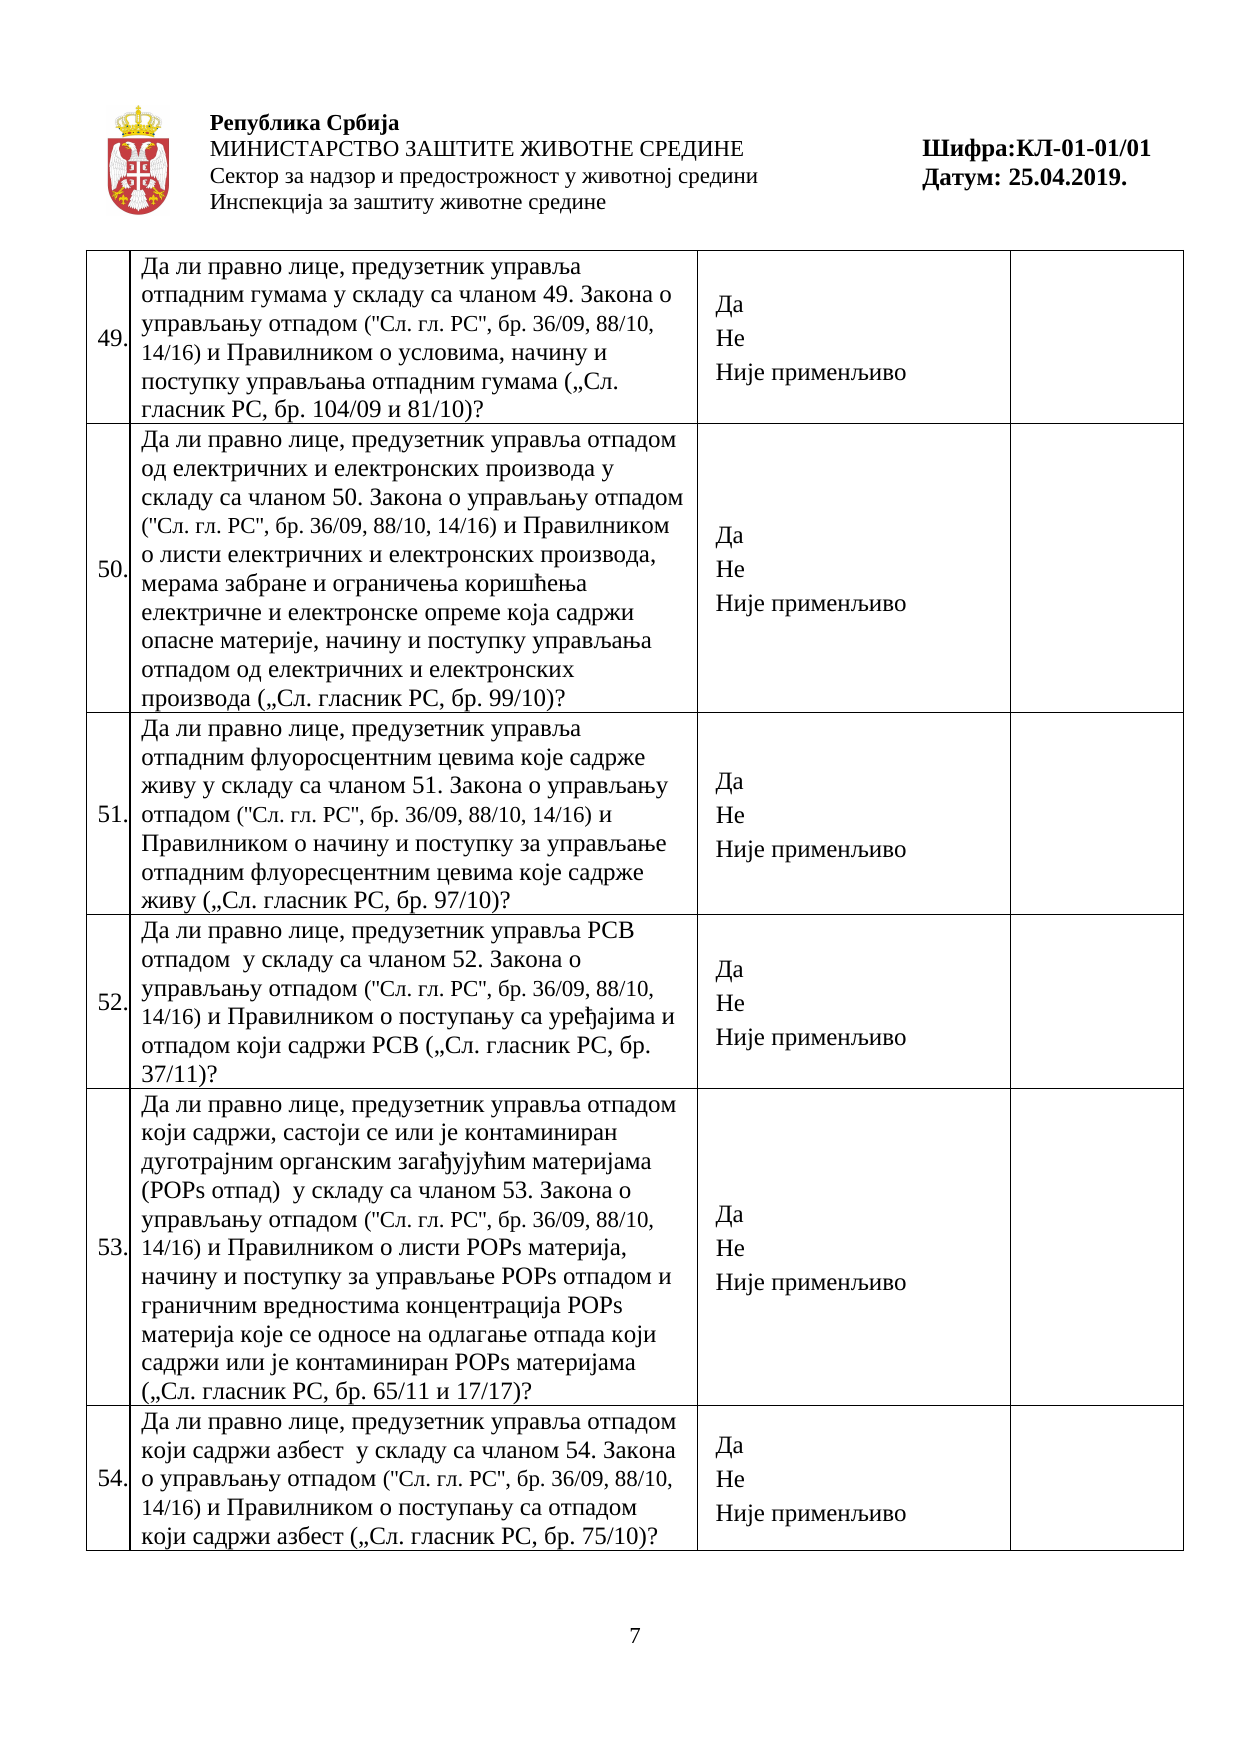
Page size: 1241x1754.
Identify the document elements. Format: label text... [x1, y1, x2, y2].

table_cell Да Не Није применљиво [698, 1406, 1010, 1550]
table_cell Да ли правно лице, предузетник управља PCB отпадом у складу са чланом 52. Закона о управљању отпадом (''Сл. гл. РС'', бр. 36/09, 88/10, 14/16) и Правилником о поступању са уређајима и отпадом који садржи РСВ („Сл. гласник РС, бр. 37/11)? [131, 915, 697, 1088]
table_cell Да Не Није применљиво [698, 915, 1010, 1088]
table_cell [1011, 1406, 1183, 1550]
table_cell [87, 251, 129, 423]
table_cell Да ли правно лице, предузетник управља отпадом који садржи азбест у складу са чланом 54. Закона о управљању отпадом (''Сл. гл. РС'', бр. 36/09, 88/10, 14/16) и Правилником о поступању са отпадом који садржи азбест („Сл. гласник РС, бр. 75/10)? [131, 1406, 697, 1550]
table_cell Да ли правно лице, предузетник управља отпадним флуоросцентним цевима које садрже живу у складу са чланом 51. Закона о управљању отпадом (''Сл. гл. РС'', бр. 36/09, 88/10, 14/16) и Правилником о начину и поступку за управљање отпадним флуоресцентним цевима које садрже живу („Сл. гласник РС, бр. 97/10)? [131, 713, 697, 914]
table_cell Да ли правно лице, предузетник управља отпадом од електричних и електронских производа у складу са чланом 50. Закона о управљању отпадом (''Сл. гл. РС'', бр. 36/09, 88/10, 14/16) и Правилником о листи електричних и електронских производа, мерама забране и ограничења коришћења електричне и електронске опреме која садржи опасне материје, начину и поступку управљања отпадом од електричних и електронских производа („Сл. гласник РС, бр. 99/10)? [131, 424, 697, 712]
table_cell Да Не Није применљиво [698, 713, 1010, 914]
table_cell Да ли правно лице, предузетник управља отпадом који садржи, састоји се или је контаминиран дуготрајним органским загађујућим материјама (РОРѕ отпад) у складу са чланом 53. Закона о управљању отпадом (''Сл. гл. РС'', бр. 36/09, 88/10, 14/16) и Правилником о листи POPs материја, начину и поступку за управљање POPs отпадом и граничним вредностима концентрација POPs материја које се односе на одлагање отпада који садржи или је контаминиран POPs материјама („Сл. гласник РС, бр. 65/11 и 17/17)? [131, 1089, 697, 1405]
table_cell Да ли правно лице, предузетник управља отпадним гумама у складу са чланом 49. Закона о управљању отпадом (''Сл. гл. РС'', бр. 36/09, 88/10, 14/16) и Правилником о условима, начину и поступку управљања отпадним гумама („Сл. гласник РС, бр. 104/09 и 81/10)? [131, 251, 697, 423]
table_cell Да Не Није применљиво [698, 251, 1010, 423]
table_cell [1011, 915, 1183, 1088]
table_cell [1011, 1089, 1183, 1405]
table_cell Да Не Није применљиво [698, 424, 1010, 712]
table_cell [1011, 424, 1183, 712]
table_cell [87, 424, 129, 712]
table_cell [87, 915, 129, 1088]
picture [106, 105, 171, 216]
table_cell Да Не Није применљиво [698, 1089, 1010, 1405]
table_cell [87, 1406, 129, 1550]
table_cell [1011, 713, 1183, 914]
table_cell [87, 713, 129, 914]
table_cell [87, 1089, 129, 1405]
table_cell [1011, 251, 1183, 423]
